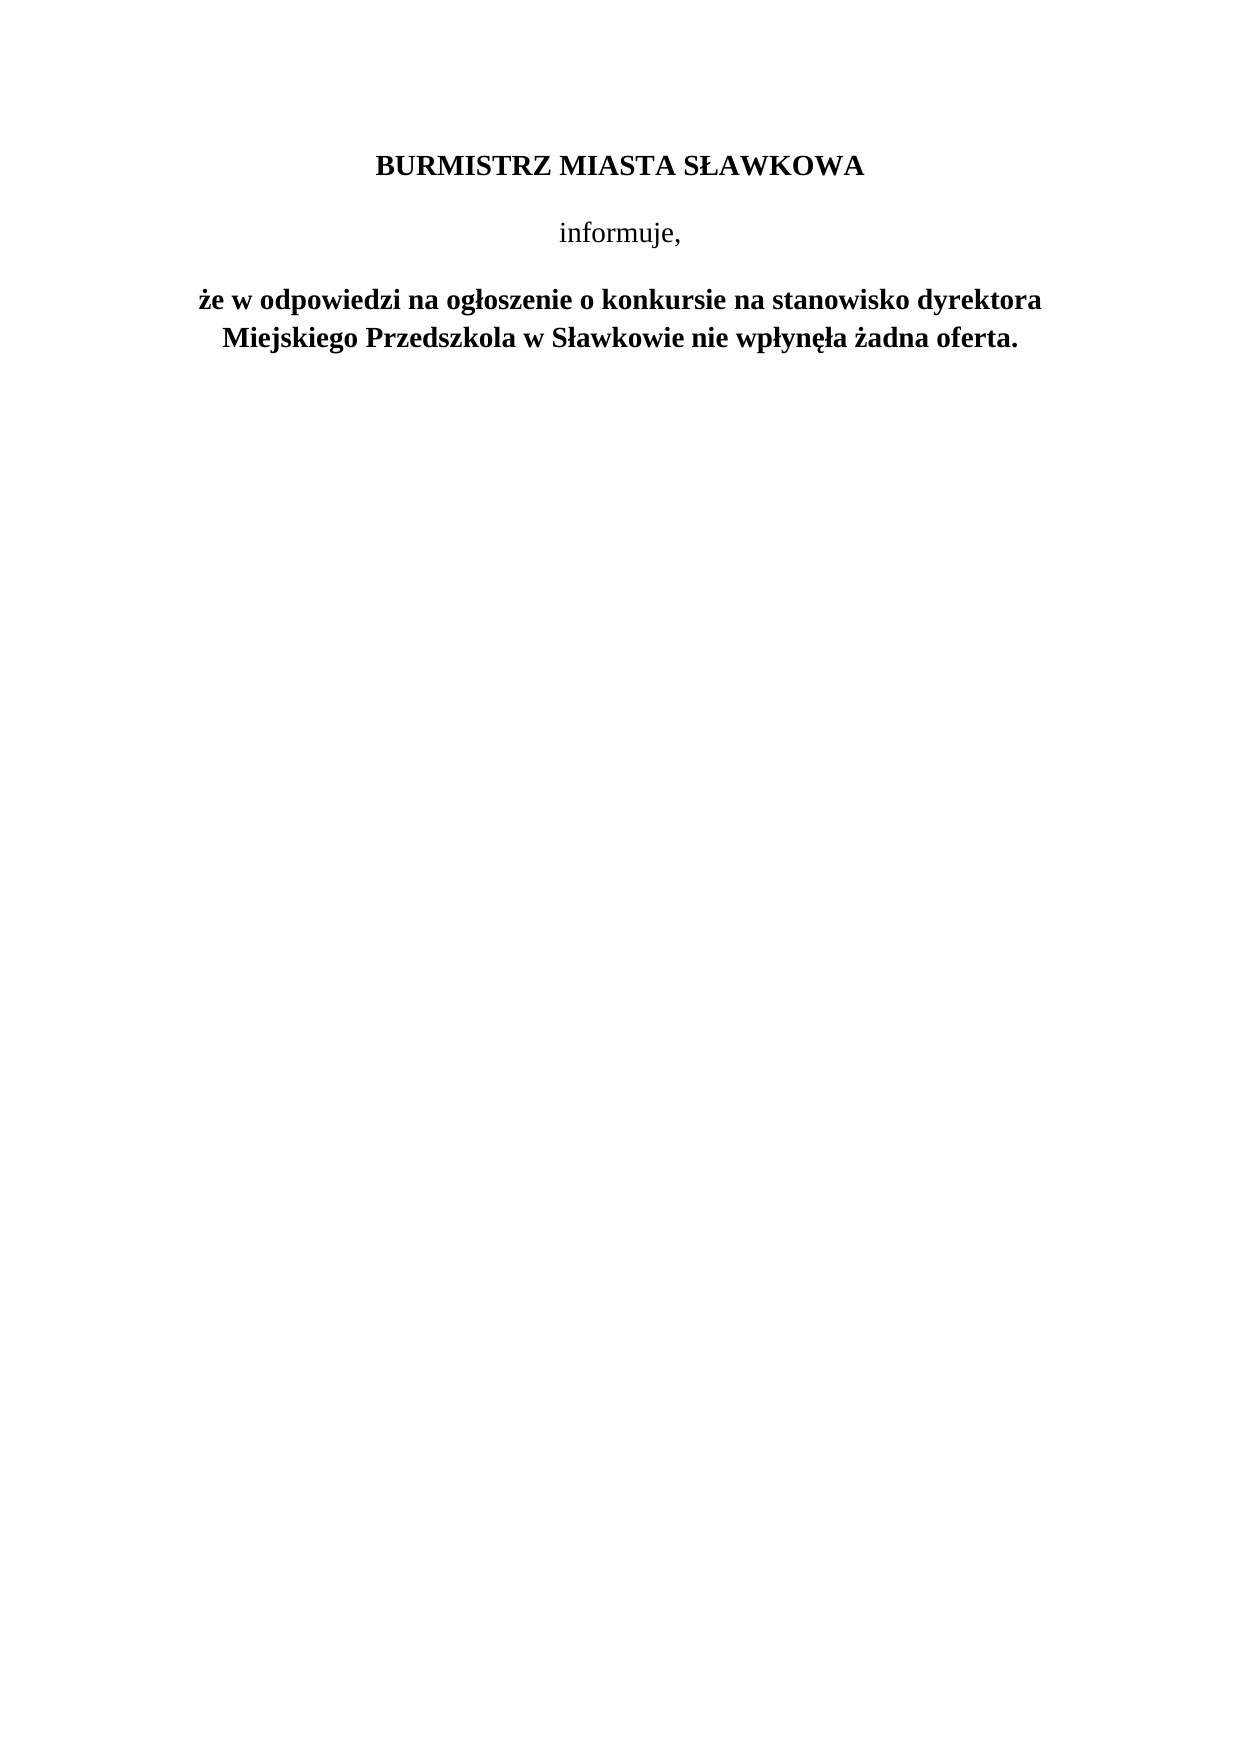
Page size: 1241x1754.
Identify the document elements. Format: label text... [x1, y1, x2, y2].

text że w odpowiedzi na ogłoszenie o konkursie na stanowisko dyrektora Miejskiego Przedszkola w Sławkowie nie wpłynęła żadna oferta. [148, 282, 1093, 354]
subtitle BURMISTRZ MIASTA SŁAWKOWA [148, 148, 1093, 181]
text informuje, [148, 215, 1093, 248]
